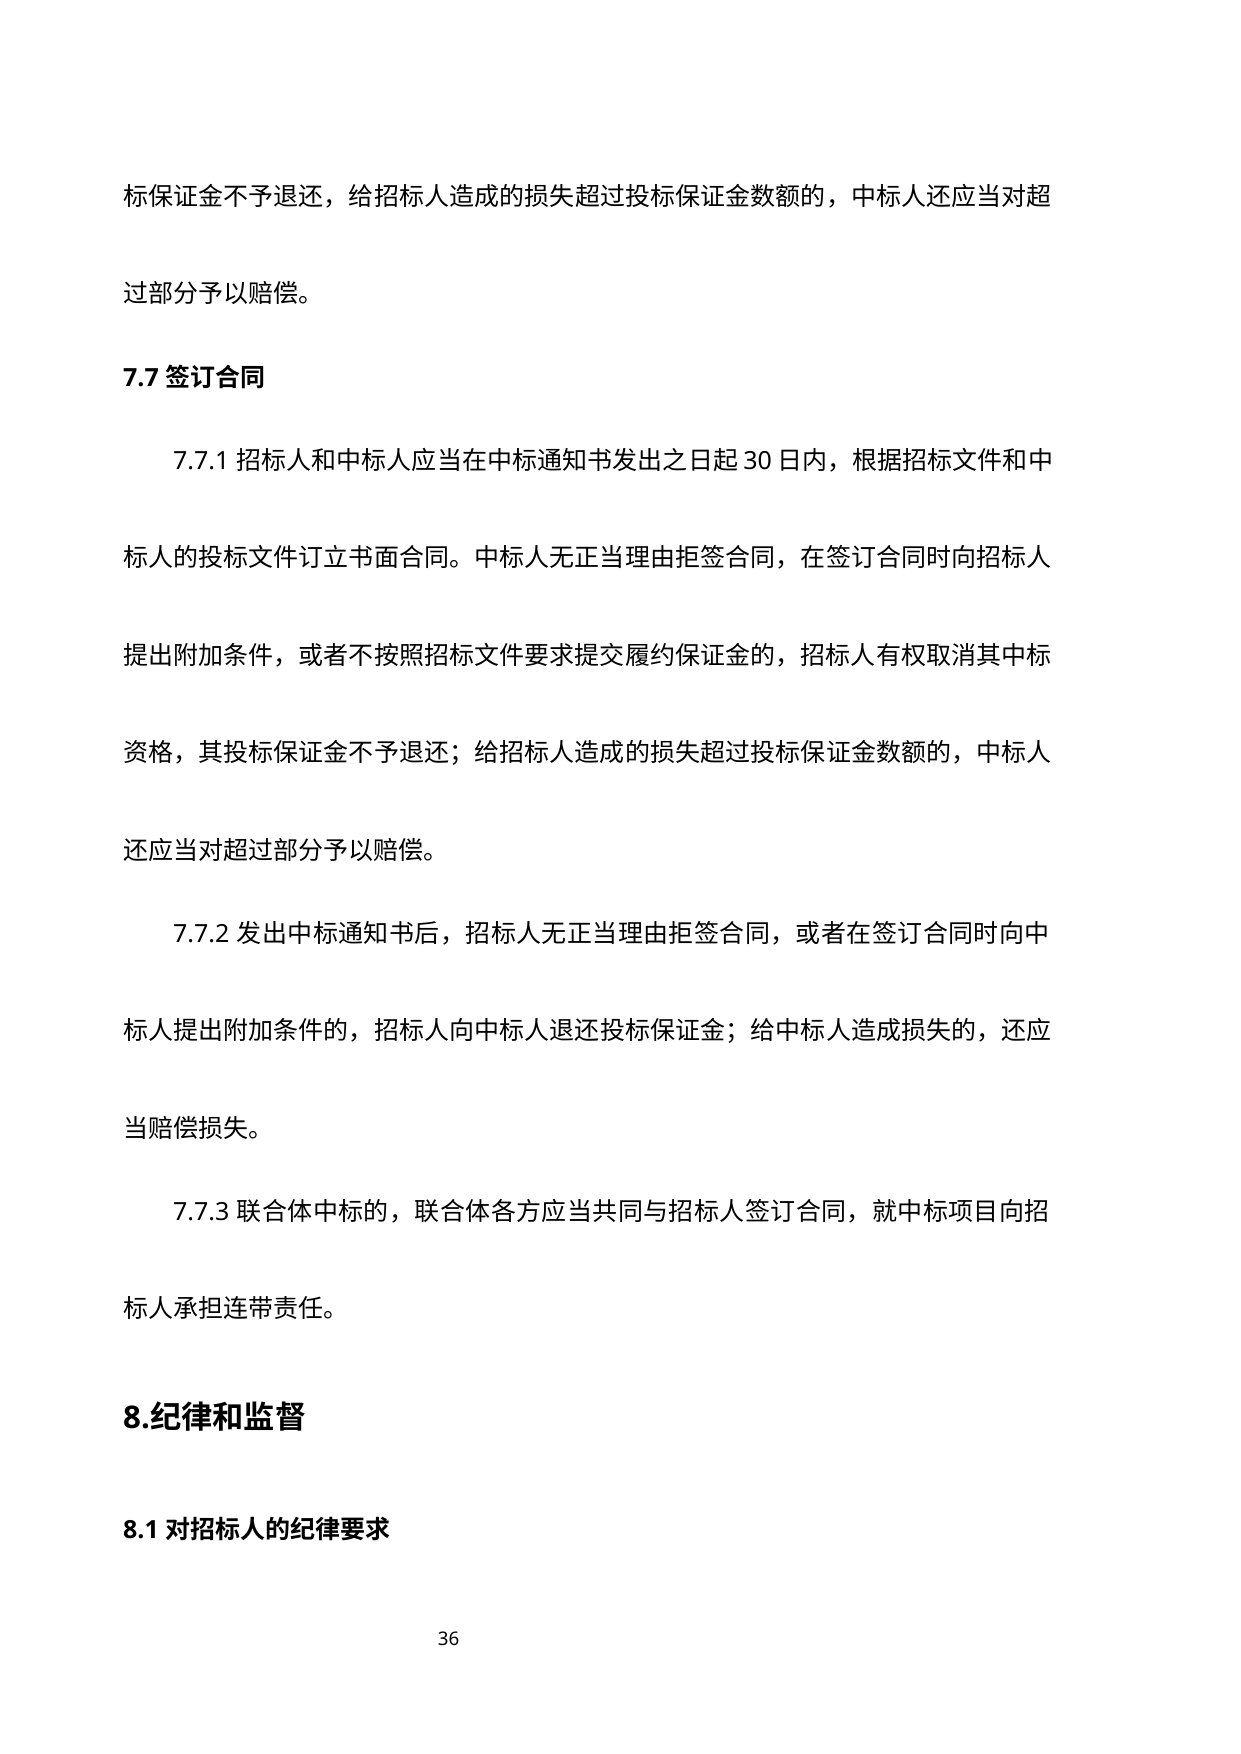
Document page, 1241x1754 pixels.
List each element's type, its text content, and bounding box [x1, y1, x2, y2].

text 8.纪律和监督 [123, 1383, 1053, 1448]
text 7.7.3 联合体中标的，联合体各方应当共同与招标人签订合同，就中标项目向招标人承担连带责任。 [123, 1177, 1053, 1339]
text 8.1 对招标人的纪律要求 [123, 1495, 1053, 1560]
text 7.7 签订合同 [123, 343, 1053, 408]
text 7.7.2 发出中标通知书后，招标人无正当理由拒签合同，或者在签订合同时向中标人提出附加条件的，招标人向中标人退还投标保证金；给中标人造成损失的，还应当赔偿损失。 [123, 899, 1053, 1159]
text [123, 162, 1053, 324]
text 7.7.1 招标人和中标人应当在中标通知书发出之日起30日内，根据招标文件和中标人的投标文件订立书面合同。中标人无正当理由拒签合同，在签订合同时向招标人提出附加条件，或者不按照招标文件要求提交履约保证金的，招标人有权取消其中标资格，其投标保证金不予退还；给招标人造成的损失超过投标保证金数额的，中标人还应当对超过部分予以赔偿。 [123, 426, 1053, 881]
